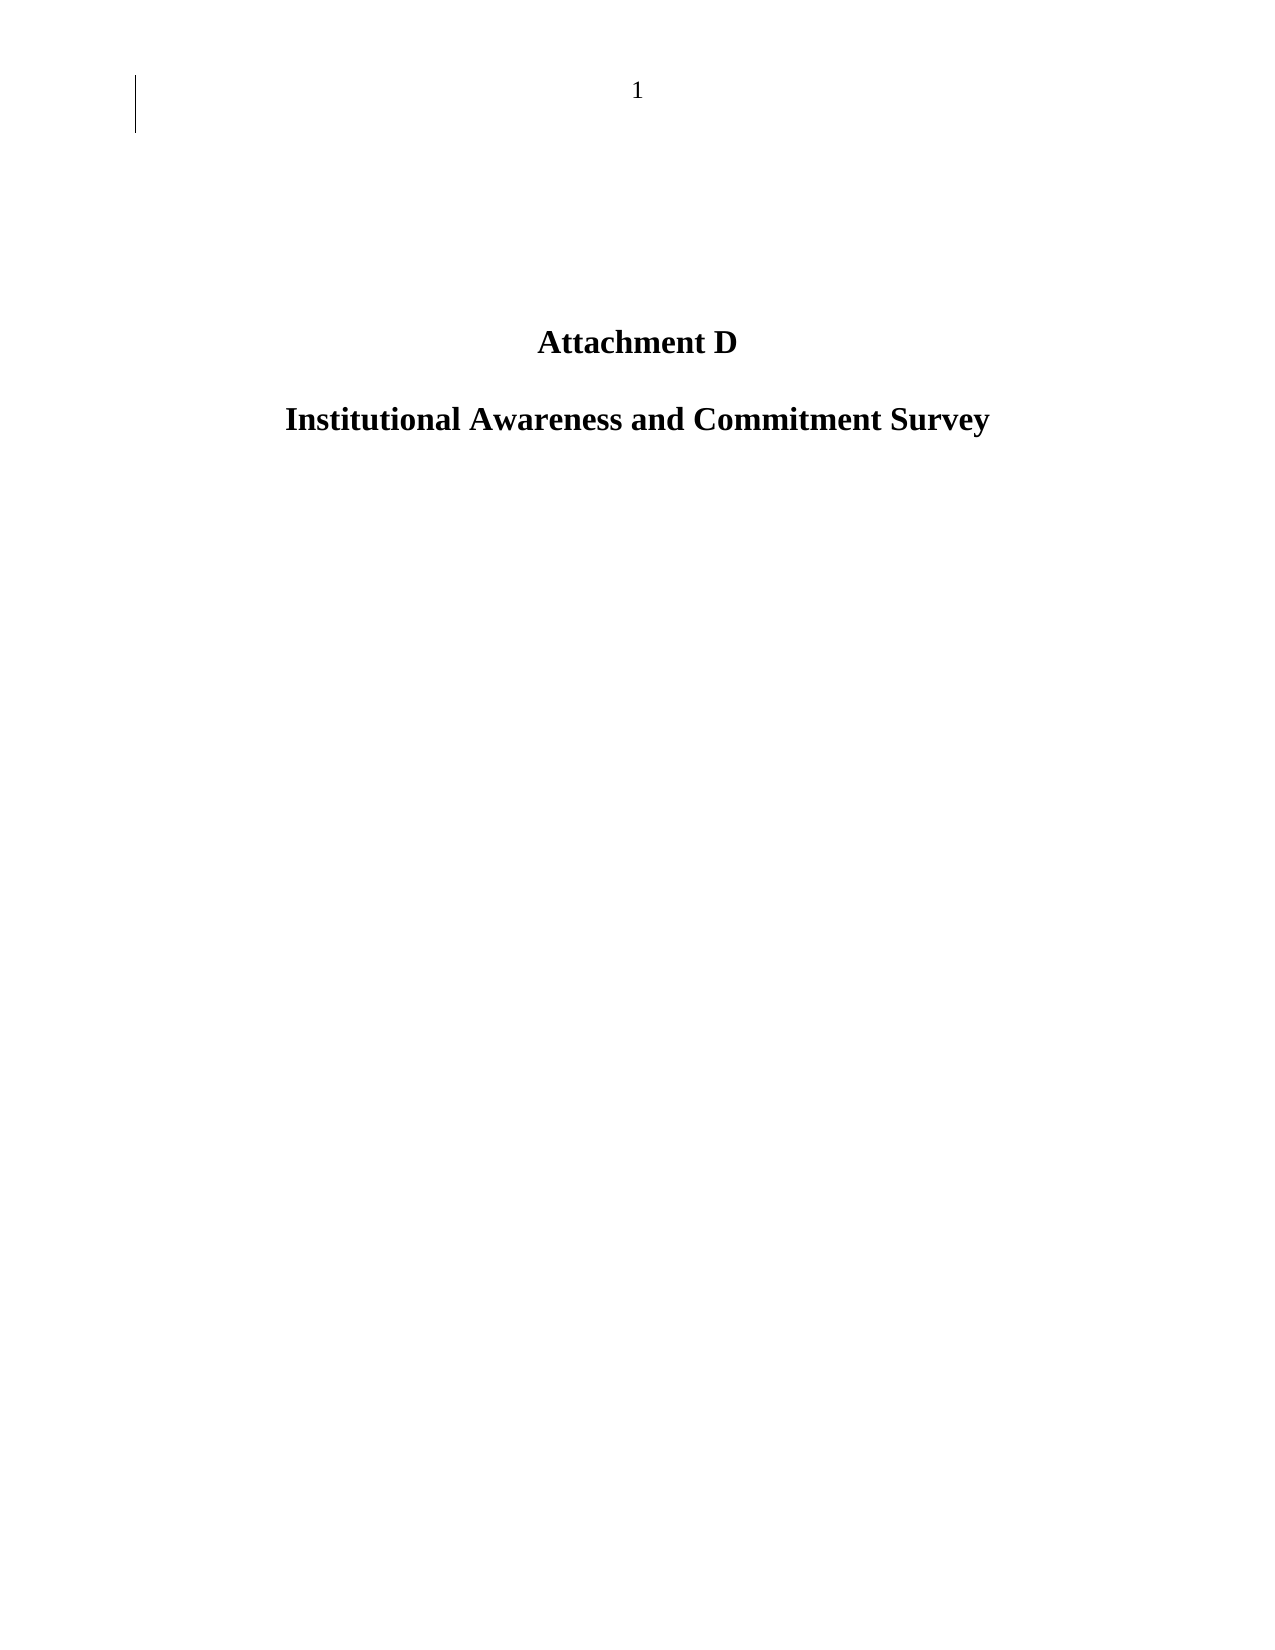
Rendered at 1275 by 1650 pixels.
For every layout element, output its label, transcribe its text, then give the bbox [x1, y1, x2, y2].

text Attachment D [150, 322, 1125, 361]
text Institutional Awareness and Commitment Survey [150, 399, 1125, 437]
